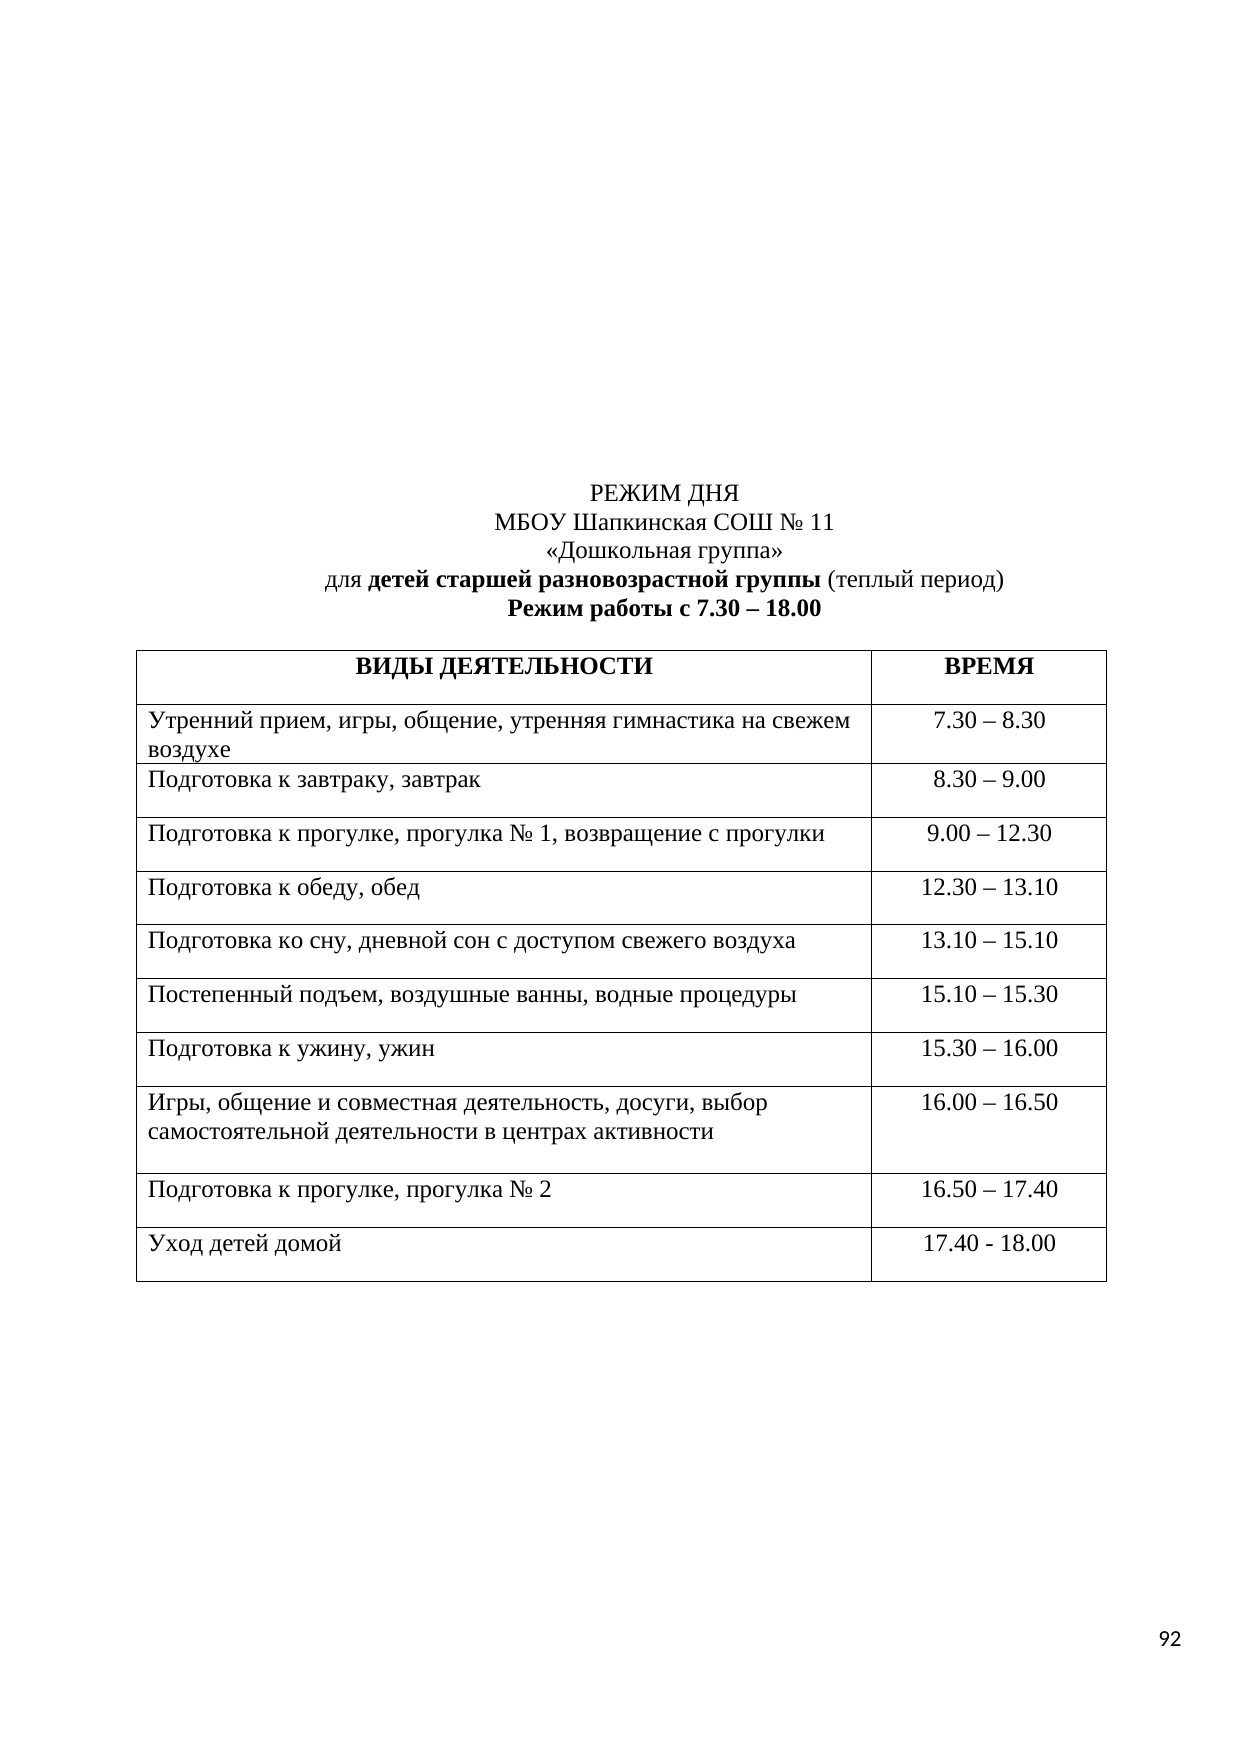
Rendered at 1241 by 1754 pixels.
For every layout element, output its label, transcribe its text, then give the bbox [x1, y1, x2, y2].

table_cell 15.30 – 16.00 [872, 1033, 1106, 1086]
text Режим работы с 7.30 – 18.00 [148, 593, 1181, 622]
table_cell 9.00 – 12.30 [872, 818, 1106, 871]
text РЕЖИМ ДНЯ [148, 478, 1181, 507]
text МБОУ Шапкинская СОШ № 11 [148, 507, 1181, 535]
table_cell Подготовка к ужину, ужин [137, 1033, 871, 1086]
table_cell 8.30 – 9.00 [872, 764, 1106, 817]
table_cell 13.10 – 15.10 [872, 925, 1106, 978]
table_cell Уход детей домой [137, 1228, 871, 1281]
table_cell Подготовка к завтраку, завтрак [137, 764, 871, 817]
table_cell Подготовка к обеду, обед [137, 872, 871, 924]
table_cell 12.30 – 13.10 [872, 872, 1106, 924]
table_cell Подготовка к прогулке, прогулка № 1, возвращение с прогулки [137, 818, 871, 871]
table_cell Подготовка ко сну, дневной сон с доступом свежего воздуха [137, 925, 871, 978]
table_cell Постепенный подъем, воздушные ванны, водные процедуры [137, 979, 871, 1032]
table_cell 16.50 – 17.40 [872, 1174, 1106, 1227]
table_cell 16.00 – 16.50 [872, 1087, 1106, 1173]
table_cell Подготовка к прогулке, прогулка № 2 [137, 1174, 871, 1227]
table_cell 7.30 – 8.30 [872, 705, 1106, 763]
text «Дошкольная группа» [148, 535, 1181, 564]
table_header ВРЕМЯ [872, 651, 1106, 704]
table_cell 15.10 – 15.30 [872, 979, 1106, 1032]
table_cell Игры, общение и совместная деятельность, досуги, выбор самостоятельной деятельности в центрах активности [137, 1087, 871, 1173]
table_cell 17.40 - 18.00 [872, 1228, 1106, 1281]
table_header ВИДЫ ДЕЯТЕЛЬНОСТИ [137, 651, 871, 704]
table_cell Утренний прием, игры, общение, утренняя гимнастика на свежем воздухе [137, 705, 871, 763]
text для детей старшей разновозрастной группы (теплый период) [148, 564, 1181, 593]
